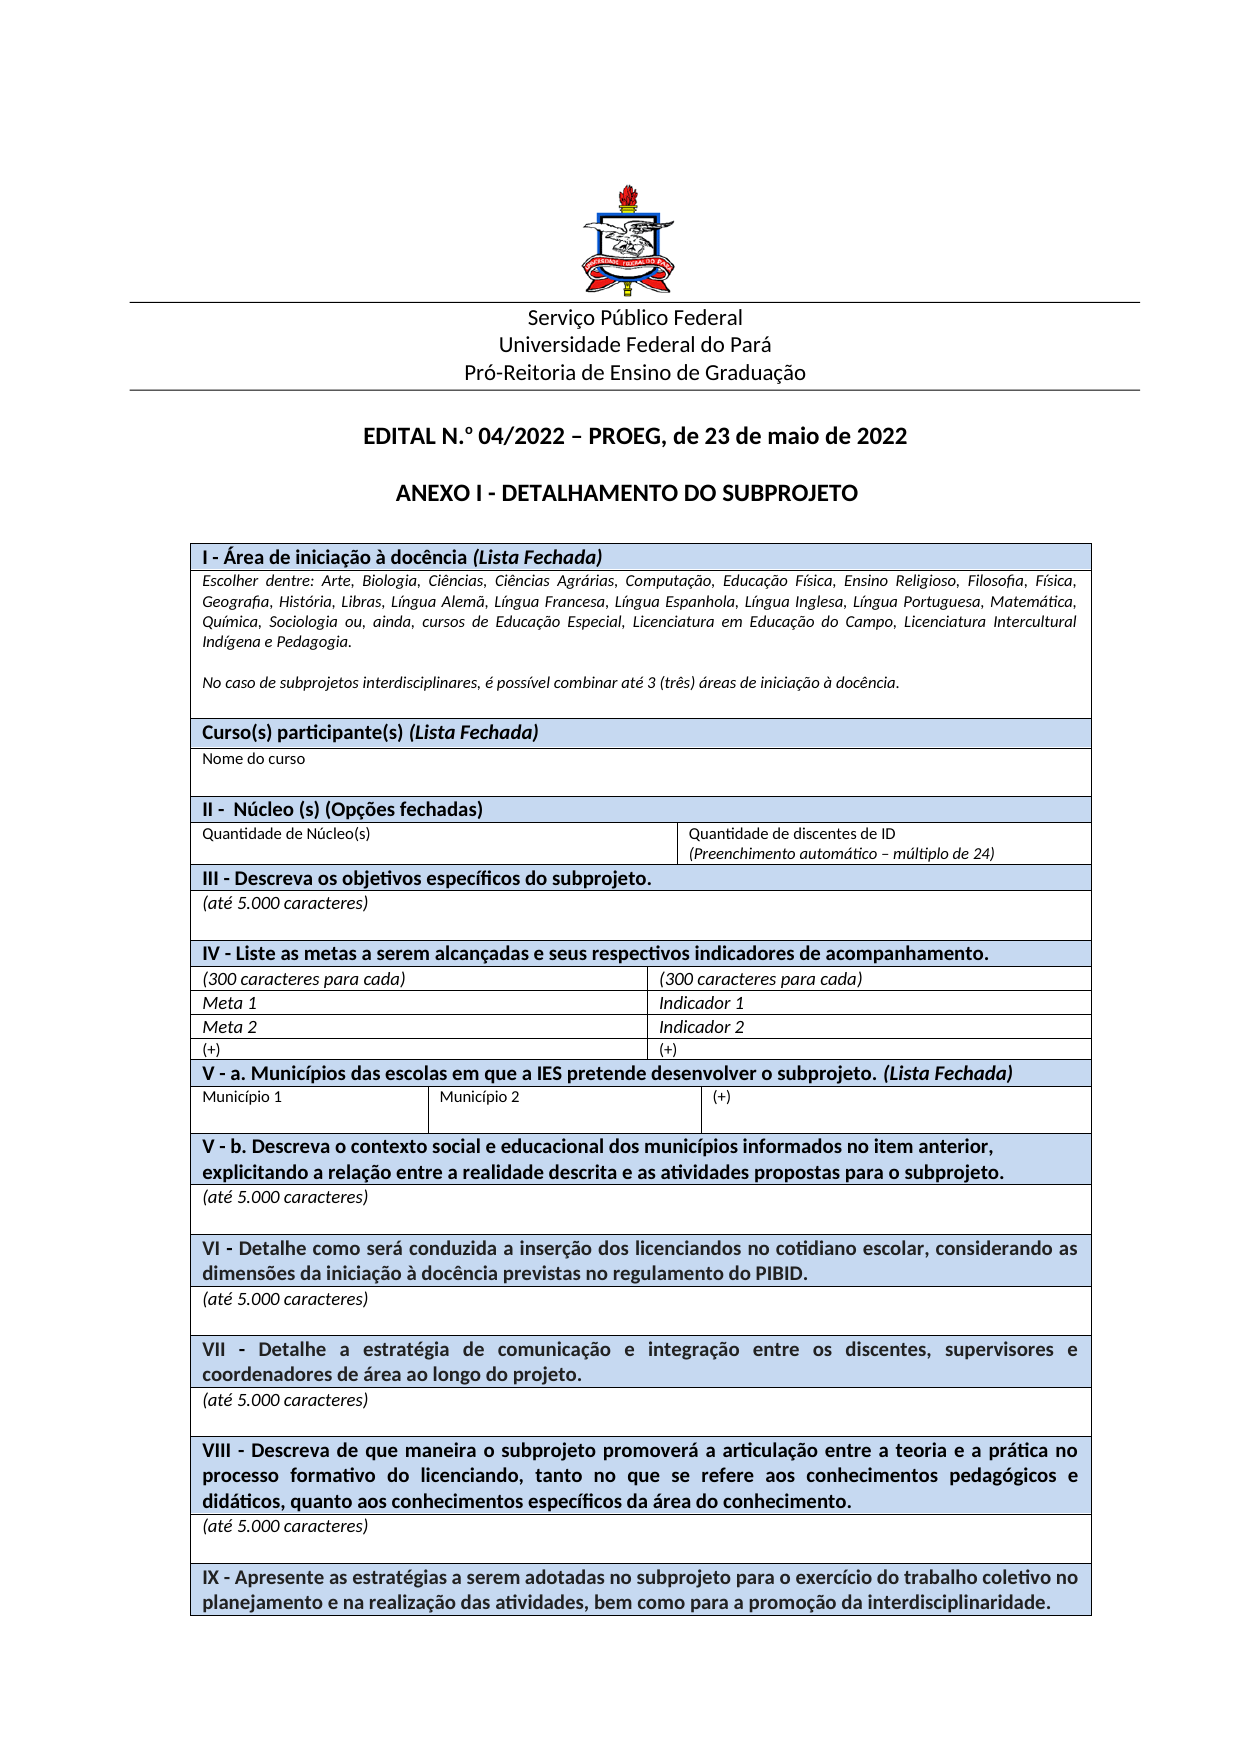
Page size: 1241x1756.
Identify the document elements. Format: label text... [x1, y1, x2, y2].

table_cell VI - Detalhe como será conduzida a inserção dos licenciandos no cotidiano escolar, considerando as dimensões da iniciação à docência previstas no regulamento do PIBID. [191, 1235, 1091, 1286]
table_cell Quantidade de Núcleo(s) [191, 823, 677, 864]
table_cell V - b. Descreva o contexto social e educacional dos municípios informados no item anterior, explicitando a relação entre a realidade descrita e as atividades propostas para o subprojeto. [191, 1134, 1091, 1184]
table_cell Indicador 1 [648, 991, 1091, 1014]
table_cell (até 5.000 caracteres) [191, 1388, 1091, 1436]
text Pró-Reitoria de Ensino de Graduação [136, 358, 1135, 386]
table_cell III - Descreva os objetivos específicos do subprojeto. [191, 865, 1091, 890]
text EDITAL N.o 04/2022 – PROEG, de 23 de maio de 2022 [136, 420, 1135, 451]
table_cell II - Núcleo (s) (Opções fechadas) [191, 797, 1091, 822]
table_cell VIII - Descreva de que maneira o subprojeto promoverá a articulação entre a teoria e a prática no processo formativo do licenciando, tanto no que se refere aos conhecimentos pedagógicos e didáticos, quanto aos conhecimentos específicos da área do conhecimento. [191, 1437, 1091, 1513]
table_cell (até 5.000 caracteres) [191, 1515, 1091, 1563]
table_cell IV - Liste as metas a serem alcançadas e seus respectivos indicadores de acompanhamento. [191, 941, 1091, 966]
table_cell (até 5.000 caracteres) [191, 1287, 1091, 1335]
table_cell Nome do curso [191, 749, 1091, 796]
table_cell Município 2 [429, 1087, 701, 1132]
table_cell IX - Apresente as estratégias a serem adotadas no subprojeto para o exercício do trabalho coletivo no planejamento e na realização das atividades, bem como para a promoção da interdisciplinaridade. [191, 1564, 1091, 1615]
table_cell (300 caracteres para cada) [648, 967, 1091, 990]
table_cell Curso(s) participante(s) (Lista Fechada) [191, 719, 1091, 747]
table_cell Indicador 2 [648, 1015, 1091, 1038]
table_cell (até 5.000 caracteres) [191, 1185, 1091, 1234]
table_header I - Área de iniciação à docência (Lista Fechada) [191, 544, 1091, 569]
table_cell Escolher dentre: Arte, Biologia, Ciências, Ciências Agrárias, Computação, Educação Física, Ensino Religioso, Filosofia, Física, Geografia, História, Libras, Língua Alemã, Língua Francesa, Língua Espanhola, Língua Inglesa, Língua Portuguesa, Matemática, Química, Sociologia ou, ainda, cursos de Educação Especial, Licenciatura em Educação do Campo, Licenciatura Intercultural Indígena e Pedagogia. No caso de subprojetos interdisciplinares, é possível combinar até 3 (três) áreas de iniciação à docência. [191, 571, 1091, 718]
table_cell V - a. Municípios das escolas em que a IES pretende desenvolver o subprojeto. (Lista Fechada) [191, 1060, 1091, 1086]
table_cell (+) [191, 1039, 647, 1059]
table_cell Município 1 [191, 1087, 428, 1132]
table_cell Meta 1 [191, 991, 647, 1014]
table_cell VII - Detalhe a estratégia de comunicação e integração entre os discentes, supervisores e coordenadores de área ao longo do projeto. [191, 1336, 1091, 1387]
table_cell (+) [702, 1087, 1091, 1132]
table_cell Quantidade de discentes de ID (Preenchimento automático – múltiplo de 24) [678, 823, 1091, 864]
table_cell (300 caracteres para cada) [191, 967, 647, 990]
table_cell Meta 2 [191, 1015, 647, 1038]
text ANEXO I - DETALHAMENTO DO SUBPROJETO [114, 477, 1139, 508]
table_cell (até 5.000 caracteres) [191, 891, 1091, 939]
picture [581, 184, 675, 297]
text Serviço Público Federal Universidade Federal do Pará [498, 303, 772, 358]
table_cell (+) [648, 1039, 1091, 1059]
